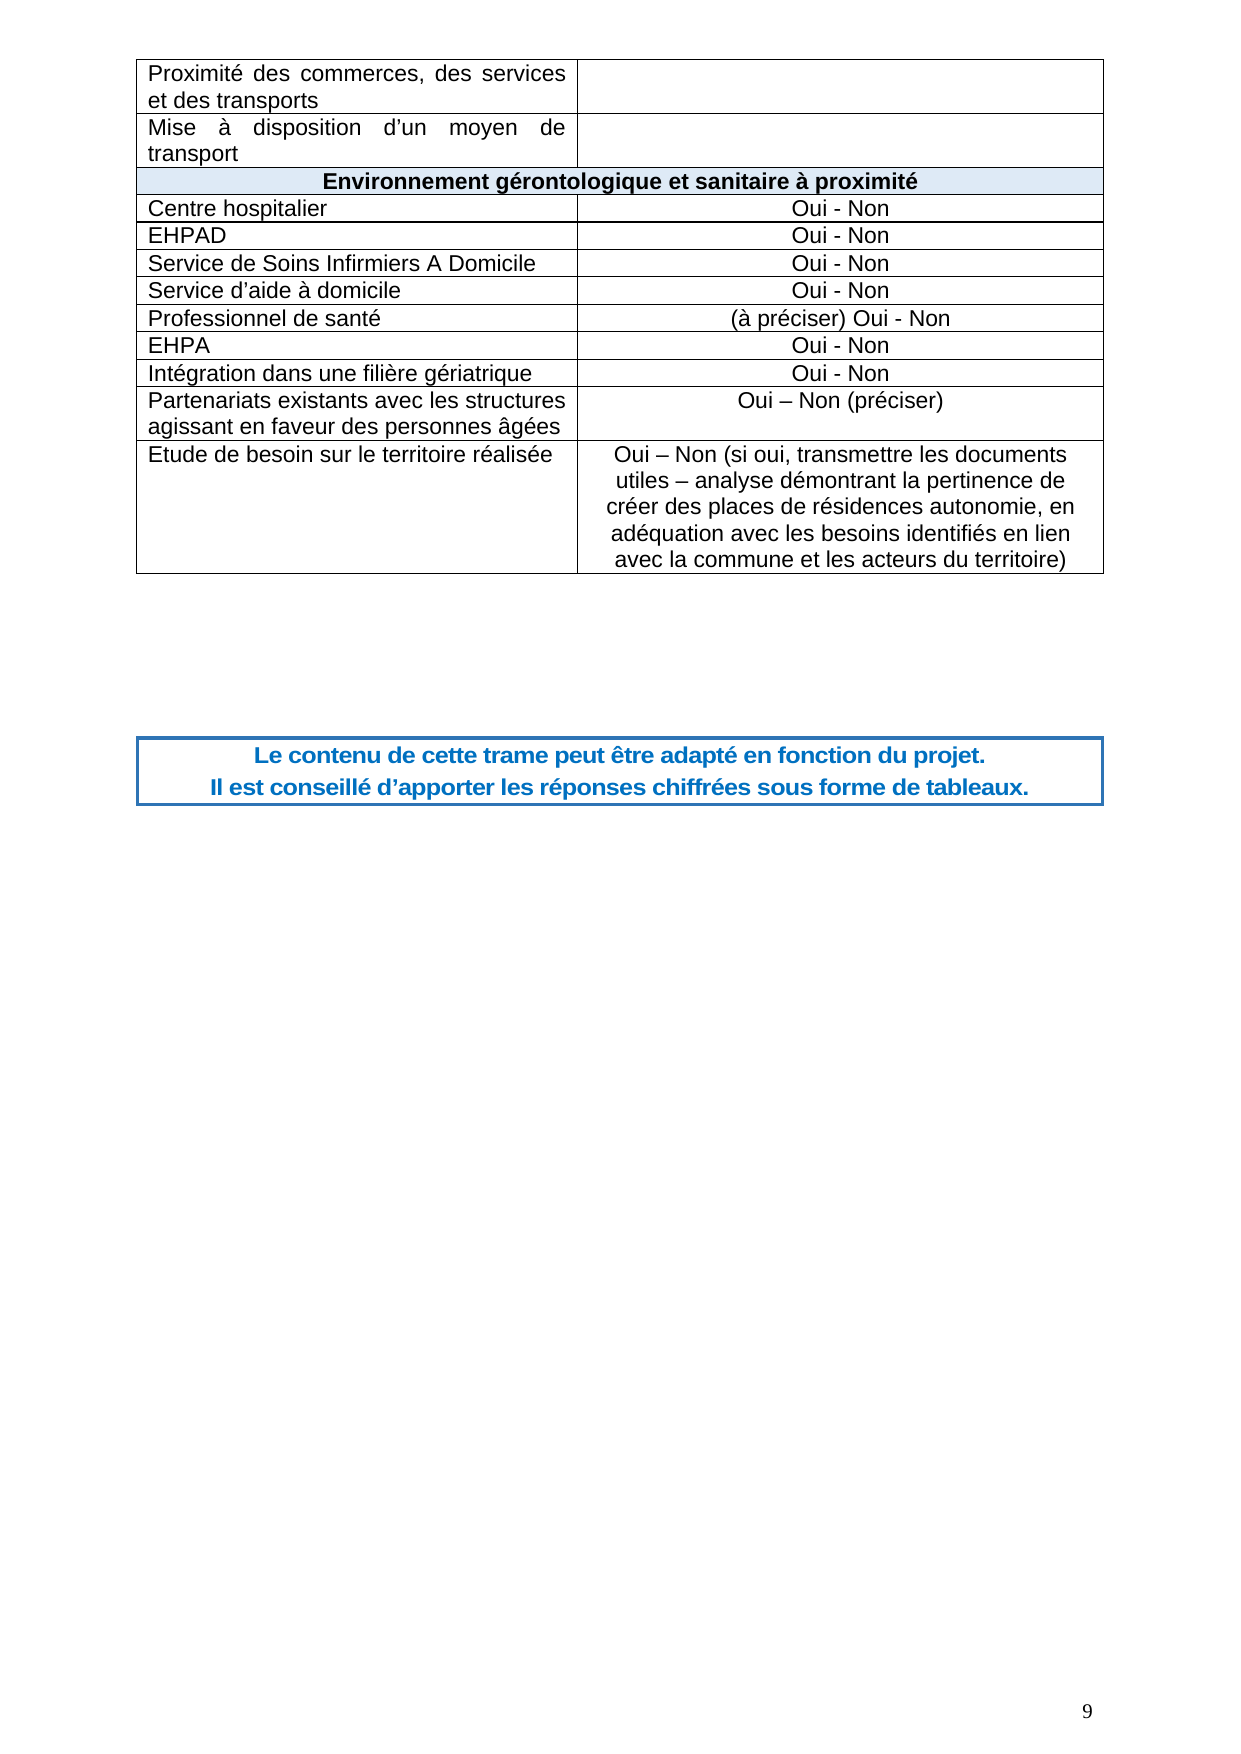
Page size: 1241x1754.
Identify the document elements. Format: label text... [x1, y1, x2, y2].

text Le contenu de cette trame peut être adapté en fonction du projet. [139, 740, 1101, 768]
table_cell Etude de besoin sur le territoire réalisée [137, 441, 577, 572]
table_cell [578, 60, 1103, 113]
table_cell Mise à disposition d’un moyen de transport [137, 114, 577, 167]
table_cell EHPA [137, 332, 577, 358]
table_cell Intégration dans une filière gériatrique [137, 360, 577, 386]
table_cell EHPAD [137, 223, 577, 249]
table_cell Oui - Non [578, 360, 1103, 386]
table_cell Professionnel de santé [137, 305, 577, 331]
table_cell Centre hospitalier [137, 195, 577, 221]
table_cell Oui - Non [578, 250, 1103, 276]
table_cell Service d’aide à domicile [137, 277, 577, 304]
table_cell Oui - Non [578, 332, 1103, 358]
table_cell Environnement gérontologique et sanitaire à proximité [137, 168, 1103, 194]
table_cell Proximité des commerces, des services et des transports [137, 60, 577, 113]
table_cell Service de Soins Infirmiers A Domicile [137, 250, 577, 276]
table_cell Oui - Non [578, 223, 1103, 249]
text Il est conseillé d’apporter les réponses chiffrées sous forme de tableaux. [139, 769, 1101, 803]
table_cell Oui - Non [578, 277, 1103, 304]
table_cell (à préciser) Oui - Non [578, 305, 1103, 331]
table_cell Oui - Non [578, 195, 1103, 221]
table_cell Oui – Non (préciser) [578, 387, 1103, 439]
table_cell Oui – Non (si oui, transmettre les documents utiles – analyse démontrant la pertinence de créer des places de résidences autonomie, en adéquation avec les besoins identifiés en lien avec la commune et les acteurs du territoire) [578, 441, 1103, 572]
table_cell [578, 114, 1103, 167]
table_cell Partenariats existants avec les structures agissant en faveur des personnes âgées [137, 387, 577, 439]
